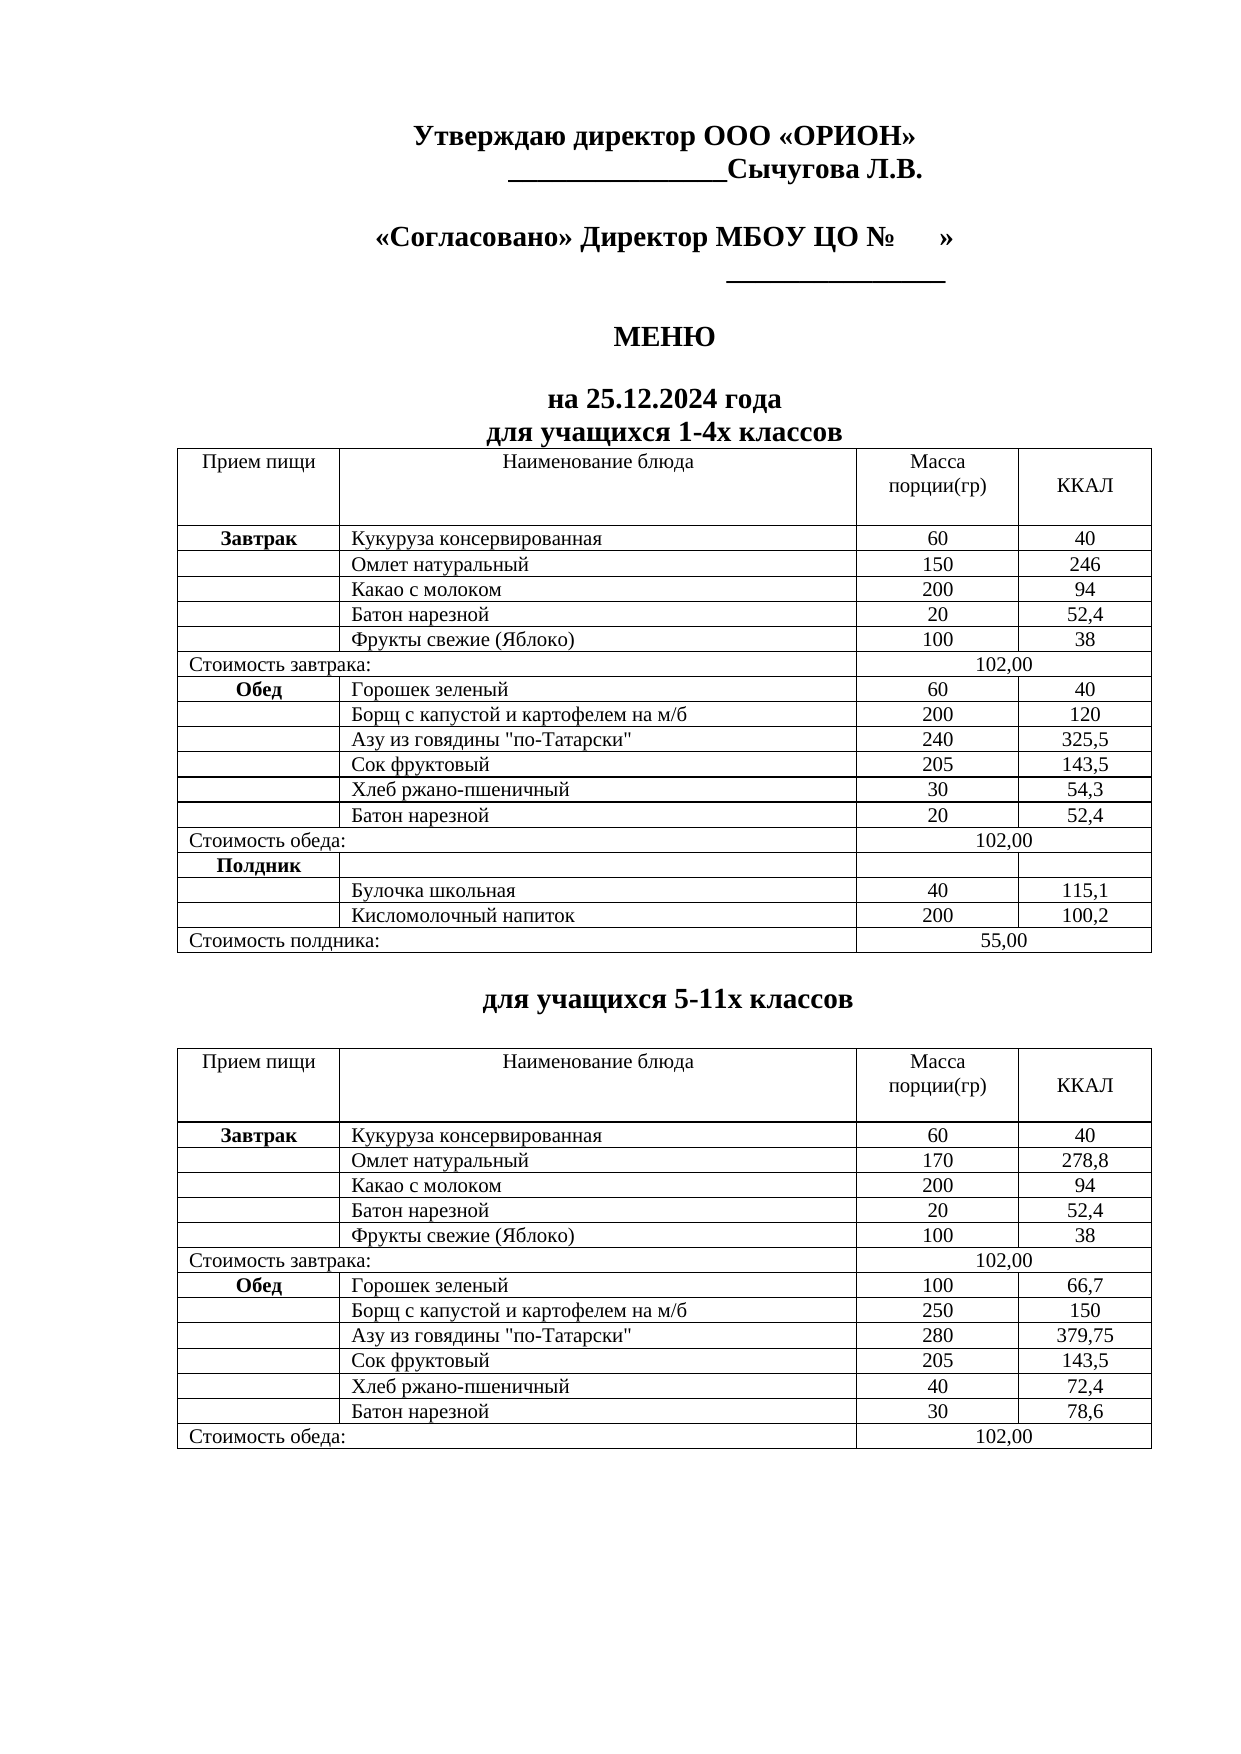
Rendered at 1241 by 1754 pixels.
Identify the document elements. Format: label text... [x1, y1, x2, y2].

table_cell 100,2 [1019, 903, 1151, 927]
table_cell Обед [178, 677, 339, 701]
table_cell Хлеб ржано-пшеничный [340, 1374, 856, 1398]
table_cell [178, 1148, 339, 1172]
table_cell [178, 1374, 339, 1398]
table_cell 38 [1019, 1223, 1151, 1247]
table_cell Кисломолочный напиток [340, 903, 856, 927]
table_cell [178, 1173, 339, 1197]
table_cell Горошек зеленый [340, 1273, 856, 1297]
text «Согласовано» Директор МБОУ ЦО № » [177, 219, 1152, 252]
table_header Масса порции(гр) [857, 449, 1018, 525]
table_cell Кукуруза консервированная [340, 526, 856, 550]
table_cell 20 [857, 602, 1018, 626]
table_cell Батон нарезной [340, 602, 856, 626]
table_cell [178, 1298, 339, 1322]
table_cell 200 [857, 702, 1018, 726]
table_cell [178, 627, 339, 651]
table_cell [178, 1223, 339, 1247]
table_cell 379,75 [1019, 1323, 1151, 1347]
table_cell Полдник [178, 853, 339, 877]
table_cell 150 [857, 551, 1018, 576]
table_cell Азу из говядины "по-Татарски" [340, 727, 856, 751]
table_cell 200 [857, 903, 1018, 927]
table_cell Какао с молоком [340, 577, 856, 601]
table_cell 150 [1019, 1298, 1151, 1322]
table_header ККАЛ [1019, 1049, 1151, 1121]
table_cell 200 [857, 1173, 1018, 1197]
table_cell 40 [857, 878, 1018, 902]
table_cell Обед [178, 1273, 339, 1297]
table_cell Азу из говядины "по-Татарски" [340, 1323, 856, 1347]
table_cell 100 [857, 1223, 1018, 1247]
table_cell [178, 702, 339, 726]
text _______________ [177, 252, 1152, 286]
text МЕНЮ [177, 319, 1152, 353]
table_cell Батон нарезной [340, 803, 856, 827]
table_cell 52,4 [1019, 602, 1151, 626]
table_cell Борщ с капустой и картофелем на м/б [340, 1298, 856, 1322]
text Утверждаю директор ООО «ОРИОН» [177, 118, 1152, 152]
table_cell 40 [1019, 677, 1151, 701]
table_cell 52,4 [1019, 803, 1151, 827]
table_cell [178, 1349, 339, 1372]
table_cell 94 [1019, 577, 1151, 601]
table_cell [178, 577, 339, 601]
table_header Прием пищи [178, 1049, 339, 1121]
table_cell 54,3 [1019, 778, 1151, 801]
table_header Наименование блюда [340, 1049, 856, 1121]
table_cell 40 [1019, 1123, 1151, 1147]
table_cell 102,00 [857, 828, 1151, 852]
table_cell Стоимость завтрака: [178, 652, 856, 676]
table_cell Батон нарезной [340, 1399, 856, 1423]
table_cell 60 [857, 526, 1018, 550]
table_cell [857, 853, 1018, 877]
table_cell Фрукты свежие (Яблоко) [340, 1223, 856, 1247]
table_cell 102,00 [857, 1248, 1151, 1272]
table_cell 78,6 [1019, 1399, 1151, 1423]
table_cell [178, 1323, 339, 1347]
table_cell [178, 602, 339, 626]
table_cell 143,5 [1019, 1349, 1151, 1372]
table_cell 38 [1019, 627, 1151, 651]
table_cell [178, 1198, 339, 1222]
table_cell [178, 803, 339, 827]
table_cell 115,1 [1019, 878, 1151, 902]
table_cell 143,5 [1019, 752, 1151, 776]
table_cell Сок фруктовый [340, 752, 856, 776]
table_cell Батон нарезной [340, 1198, 856, 1222]
table_cell 250 [857, 1298, 1018, 1322]
table_cell 200 [857, 577, 1018, 601]
table_cell Завтрак [178, 1123, 339, 1147]
table_cell Булочка школьная [340, 878, 856, 902]
table_cell Фрукты свежие (Яблоко) [340, 627, 856, 651]
table_cell 102,00 [857, 1424, 1151, 1448]
table_cell 20 [857, 803, 1018, 827]
table_cell Сок фруктовый [340, 1349, 856, 1372]
table_cell [1019, 853, 1151, 877]
table_header Наименование блюда [340, 449, 856, 525]
table_cell 246 [1019, 551, 1151, 576]
table_cell 30 [857, 1399, 1018, 1423]
table_cell [178, 551, 339, 576]
table_cell Кукуруза консервированная [340, 1123, 856, 1147]
table_cell 30 [857, 778, 1018, 801]
table_cell 40 [1019, 526, 1151, 550]
table_cell 94 [1019, 1173, 1151, 1197]
table_cell Стоимость обеда: [178, 828, 856, 852]
table_cell Хлеб ржано-пшеничный [340, 778, 856, 801]
table_cell Стоимость обеда: [178, 1424, 856, 1448]
text на 25.12.2024 года [177, 381, 1152, 414]
table_cell [178, 752, 339, 776]
table_header Масса порции(гр) [857, 1049, 1018, 1121]
table_header Прием пищи [178, 449, 339, 525]
table_cell 52,4 [1019, 1198, 1151, 1222]
table_cell Стоимость полдника: [178, 928, 856, 952]
text для учащихся 5-11х классов [177, 981, 1152, 1015]
table_header ККАЛ [1019, 449, 1151, 525]
table_cell 120 [1019, 702, 1151, 726]
table_cell Горошек зеленый [340, 677, 856, 701]
table_cell 205 [857, 752, 1018, 776]
table_cell Борщ с капустой и картофелем на м/б [340, 702, 856, 726]
table_cell 205 [857, 1349, 1018, 1372]
text _______________Сычугова Л.В. [177, 152, 1152, 185]
table_cell Завтрак [178, 526, 339, 550]
table_cell [178, 878, 339, 902]
table_cell 280 [857, 1323, 1018, 1347]
table_cell [340, 853, 856, 877]
table_cell 100 [857, 627, 1018, 651]
text для учащихся 1-4х классов [177, 414, 1152, 448]
table_cell [178, 1399, 339, 1423]
table_cell Омлет натуральный [340, 551, 856, 576]
table_cell 100 [857, 1273, 1018, 1297]
table_cell 40 [857, 1374, 1018, 1398]
table_cell Какао с молоком [340, 1173, 856, 1197]
table_cell Стоимость завтрака: [178, 1248, 856, 1272]
table_cell 60 [857, 1123, 1018, 1147]
table_cell [178, 727, 339, 751]
table_cell 20 [857, 1198, 1018, 1222]
table_cell 170 [857, 1148, 1018, 1172]
table_cell 240 [857, 727, 1018, 751]
table_cell 278,8 [1019, 1148, 1151, 1172]
table_cell 66,7 [1019, 1273, 1151, 1297]
table_cell [178, 778, 339, 801]
table_cell Омлет натуральный [340, 1148, 856, 1172]
table_cell [178, 903, 339, 927]
table_cell 102,00 [857, 652, 1151, 676]
table_cell 55,00 [857, 928, 1151, 952]
table_cell 60 [857, 677, 1018, 701]
table_cell 72,4 [1019, 1374, 1151, 1398]
table_cell 325,5 [1019, 727, 1151, 751]
